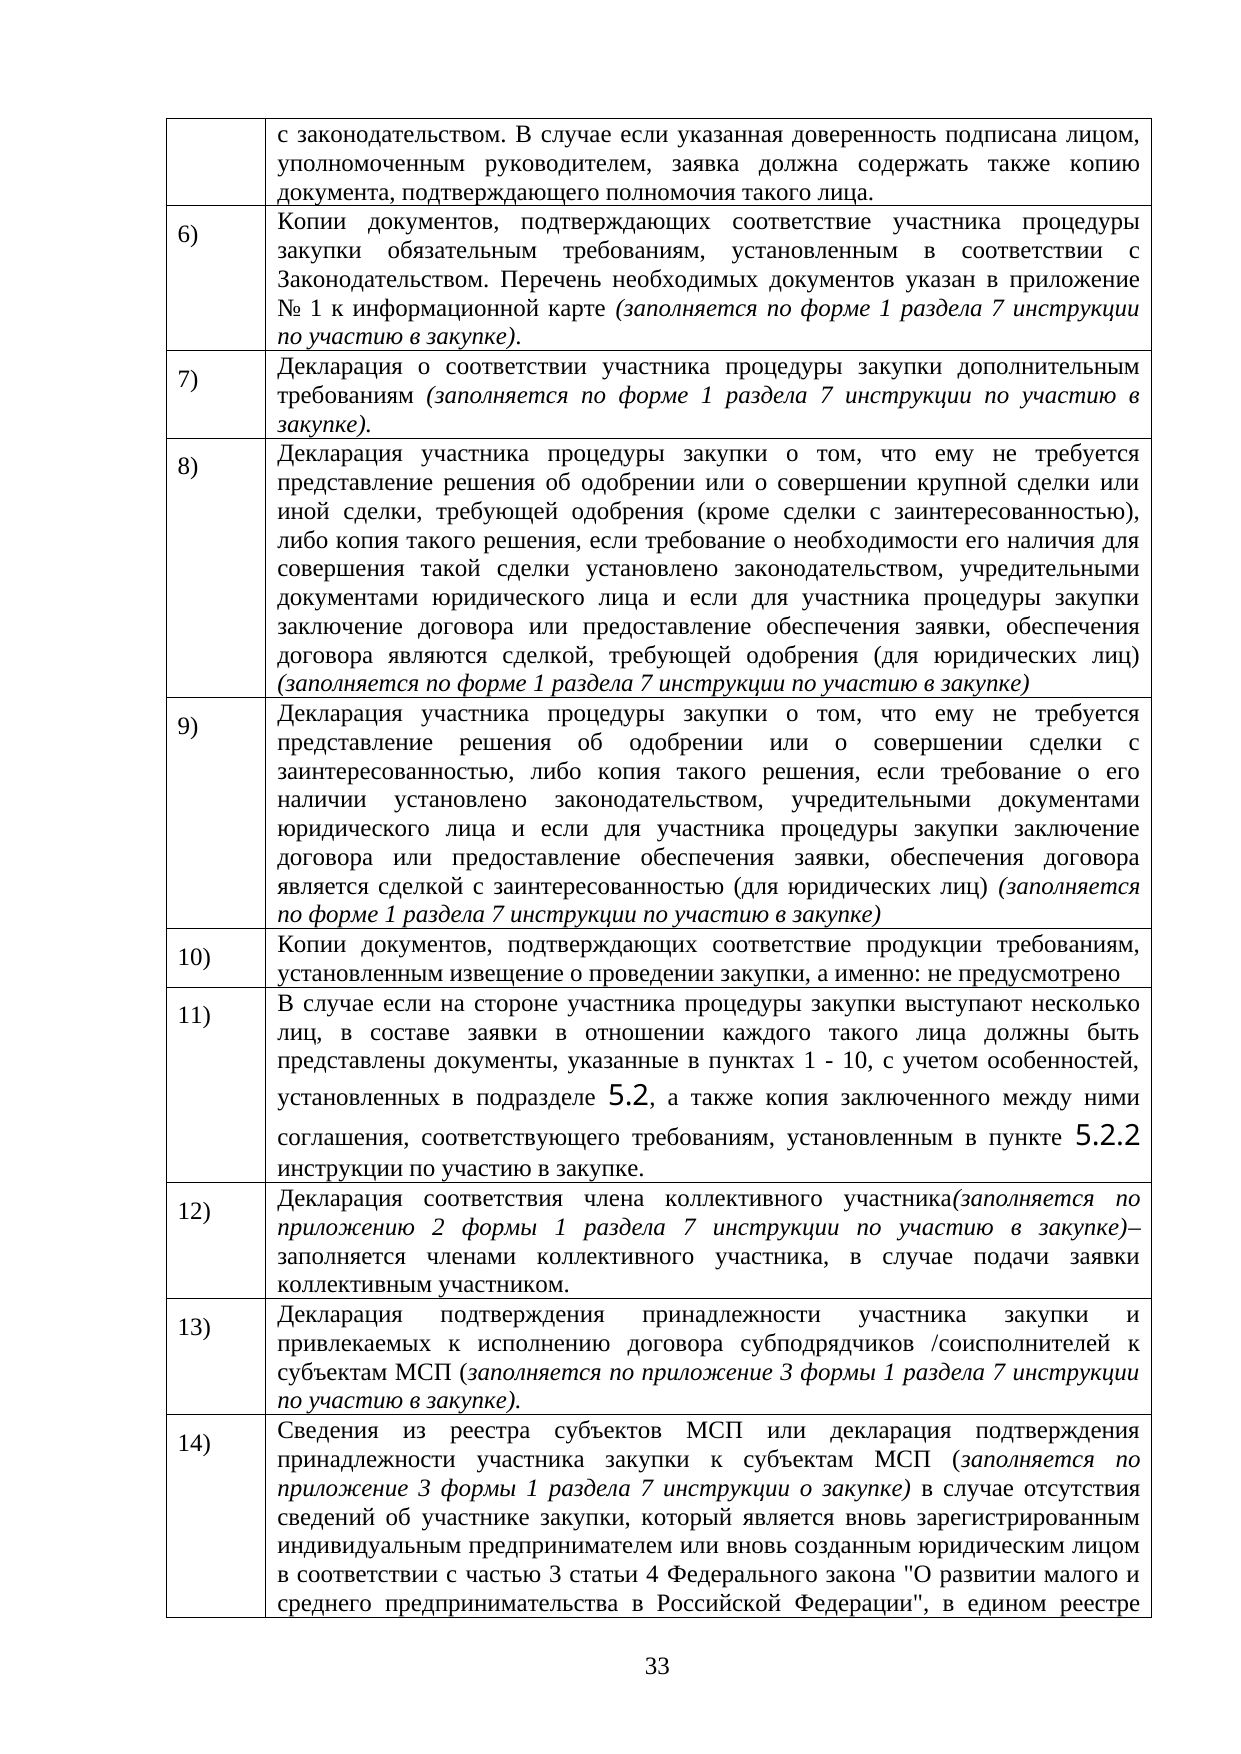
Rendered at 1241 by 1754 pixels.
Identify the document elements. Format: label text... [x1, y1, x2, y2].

table_cell Декларация участника процедуры закупки о том, что ему не требуется представление решения об одобрении или о совершении сделки с заинтересованностью, либо копия такого решения, если требование о его наличии установлено законодательством, учредительными документами юридического лица и если для участника процедуры закупки заключение договора или предоставление обеспечения заявки, обеспечения договора является сделкой с заинтересованностью (для юридических лиц) (заполняется по форме 1 раздела 7 инструкции по участию в закупке) [266, 698, 1151, 928]
table_cell [167, 1183, 265, 1298]
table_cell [266, 119, 1151, 205]
table_cell [167, 351, 265, 437]
table_cell [167, 119, 265, 205]
table_cell [167, 988, 265, 1182]
table_cell Копии документов, подтверждающих соответствие участника процедуры закупки обязательным требованиям, установленным в соответствии с Законодательством. Перечень необходимых документов указан в приложение № 1 к информационной карте (заполняется по форме 1 раздела 7 инструкции по участию в закупке). [266, 206, 1151, 350]
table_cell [266, 1415, 1151, 1617]
table_cell [167, 206, 265, 350]
table_cell Декларация о соответствии участника процедуры закупки дополнительным требованиям (заполняется по форме 1 раздела 7 инструкции по участию в закупке). [266, 351, 1151, 437]
table_cell Декларация соответствия члена коллективного участника(заполняется по приложению 2 формы 1 раздела 7 инструкции по участию в закупке)– заполняется членами коллективного участника, в случае подачи заявки коллективным участником. [266, 1183, 1151, 1298]
table_cell [167, 698, 265, 928]
table_cell [167, 1299, 265, 1414]
table_cell Декларация подтверждения принадлежности участника закупки и привлекаемых к исполнению договора субподрядчиков /соисполнителей к субъектам МСП (заполняется по приложение 3 формы 1 раздела 7 инструкции по участию в закупке). [266, 1299, 1151, 1414]
table_cell Копии документов, подтверждающих соответствие продукции требованиям, установленным извещение о проведении закупки, а именно: не предусмотрено [266, 929, 1151, 987]
table_cell Декларация участника процедуры закупки о том, что ему не требуется представление решения об одобрении или о совершении крупной сделки или иной сделки, требующей одобрения (кроме сделки с заинтересованностью), либо копия такого решения, если требование о необходимости его наличия для совершения такой сделки установлено законодательством, учредительными документами юридического лица и если для участника процедуры закупки заключение договора или предоставление обеспечения заявки, обеспечения договора являются сделкой, требующей одобрения (для юридических лиц) (заполняется по форме 1 раздела 7 инструкции по участию в закупке) [266, 439, 1151, 697]
table_cell [167, 439, 265, 697]
table_cell В случае если на стороне участника процедуры закупки выступают несколько лиц, в составе заявки в отношении каждого такого лица должны быть представлены документы, указанные в пунктах 1 - 10, с учетом особенностей, установленных в подразделе 5.2, а также копия заключенного между ними соглашения, соответствующего требованиям, установленным в пункте 5.2.2 инструкции по участию в закупке. [266, 988, 1151, 1182]
table_cell [167, 1415, 265, 1617]
table_cell [167, 929, 265, 987]
